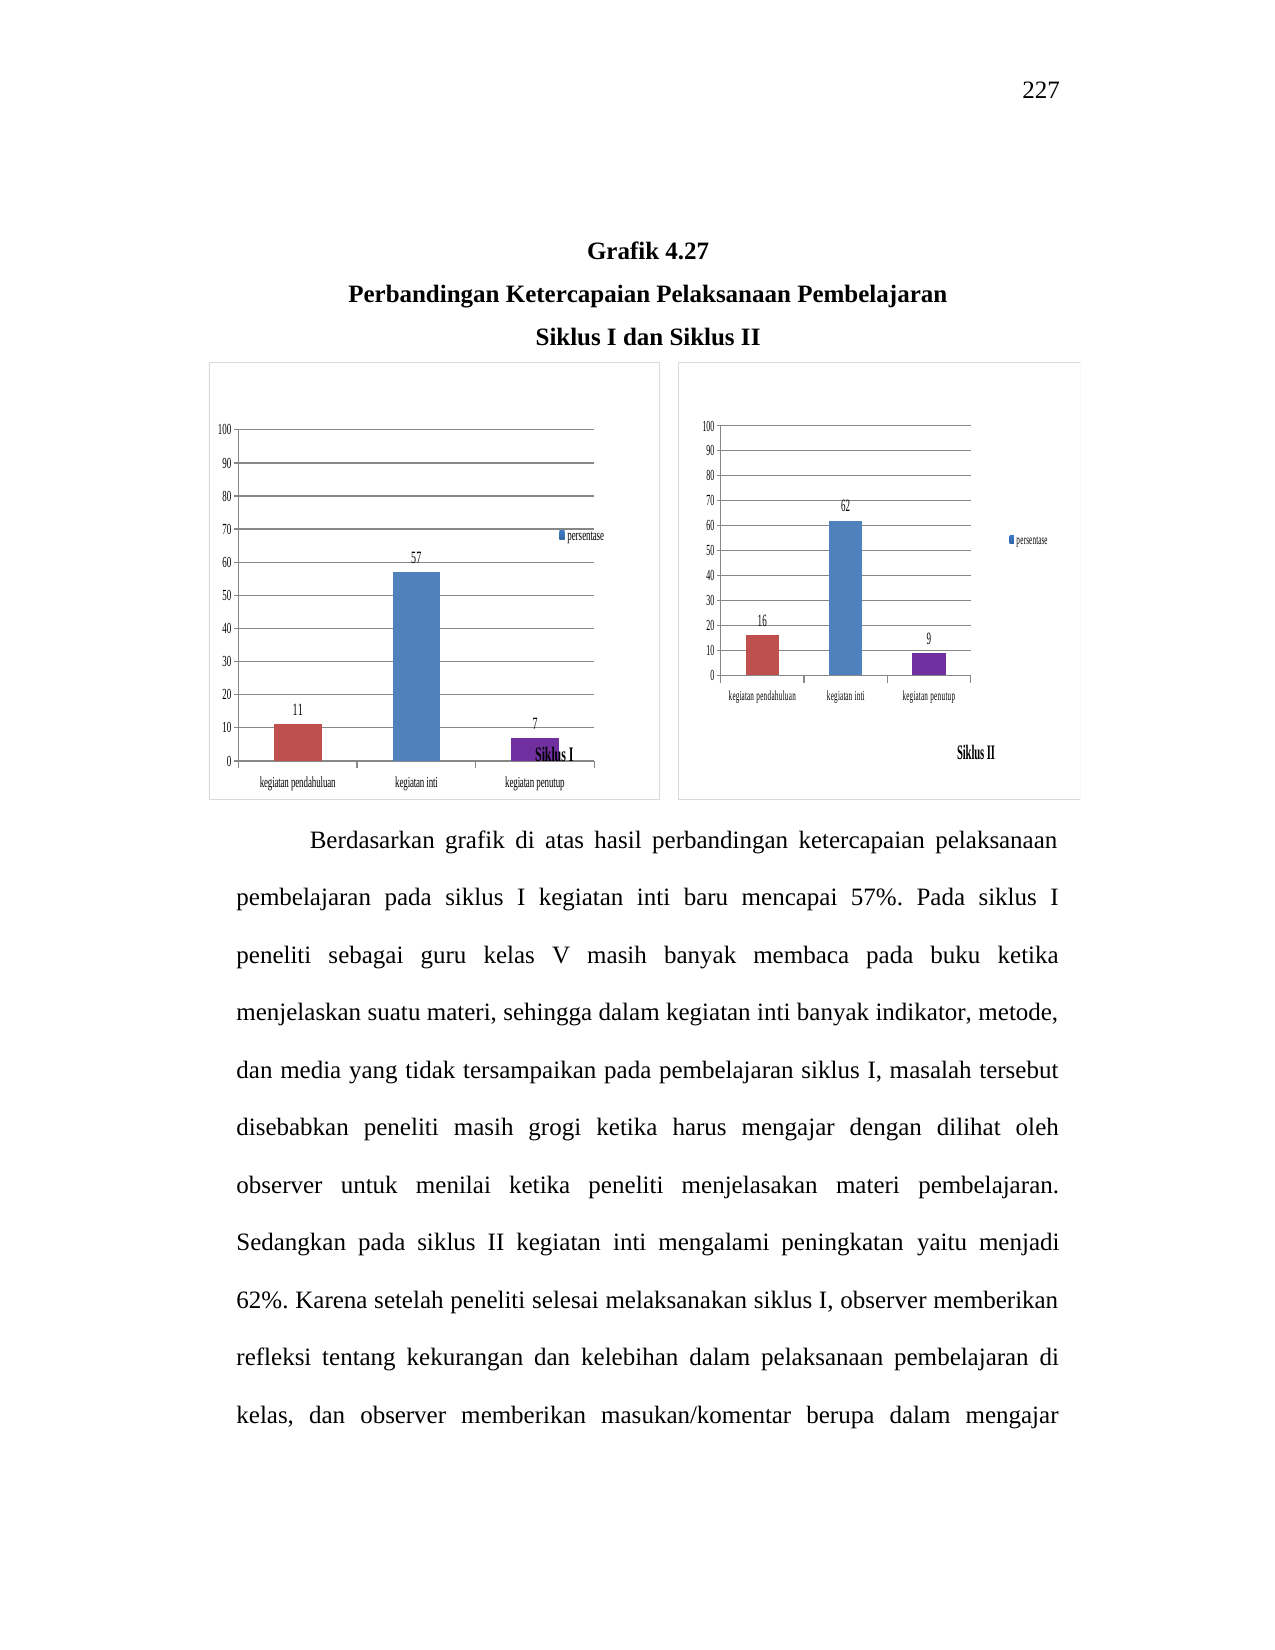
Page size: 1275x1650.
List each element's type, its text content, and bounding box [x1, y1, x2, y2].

text Siklus I dan Siklus II [236, 322, 1059, 351]
text Perbandingan Ketercapaian Pelaksanaan Pembelajaran [236, 279, 1059, 308]
text Grafik 4.27 [236, 236, 1059, 265]
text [236, 825, 1059, 1429]
